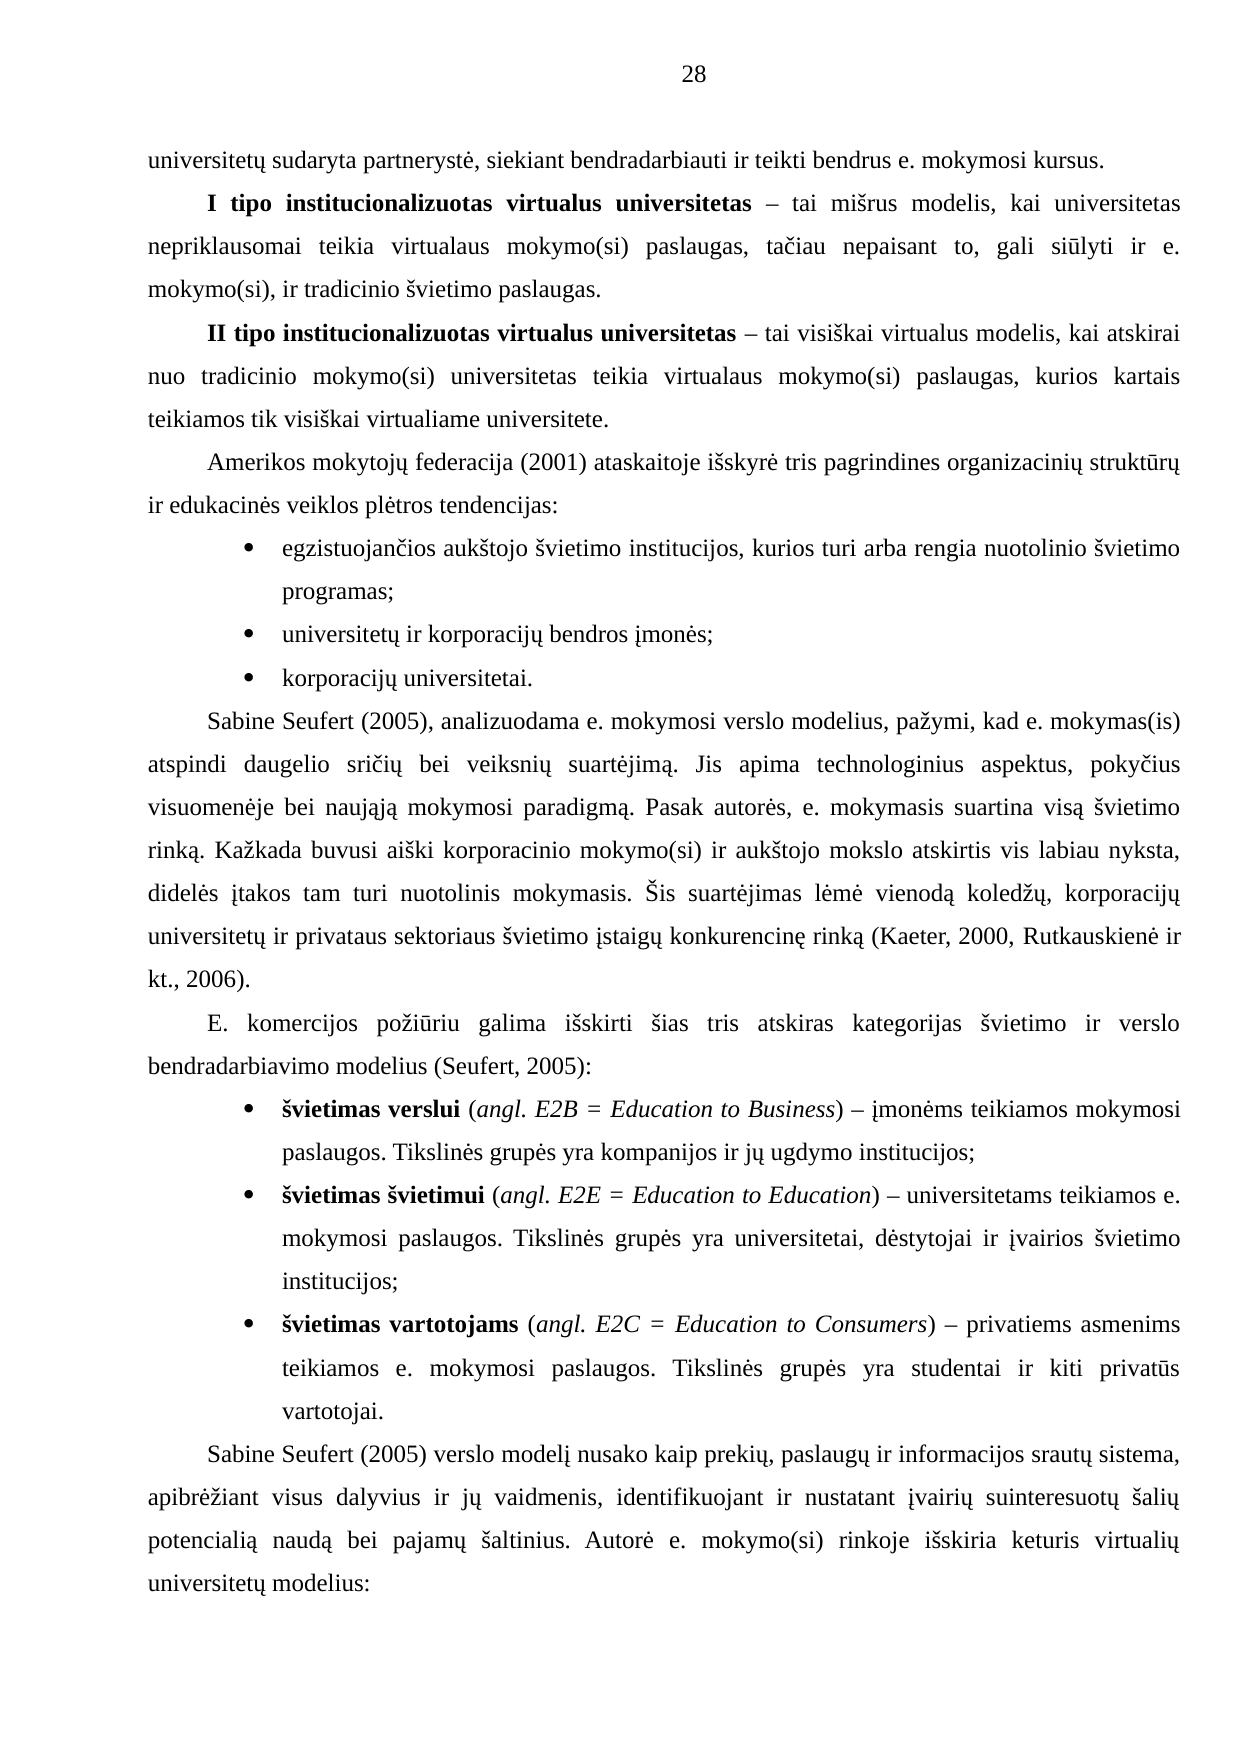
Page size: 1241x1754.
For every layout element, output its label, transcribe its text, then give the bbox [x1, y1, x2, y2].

list egzistuojančios aukštojo švietimo institucijos, kurios turi arba rengia nuotolinio švietimo programas; [244, 533, 1181, 605]
text Amerikos mokytojų federacija (2001) ataskaitoje išskyrė tris pagrindines organizacinių struktūrų ir edukacinės veiklos plėtros tendencijas: [148, 447, 1181, 519]
text Sabine Seufert (2005), analizuodama e. mokymosi verslo modelius, pažymi, kad e. mokymas(is) atspindi daugelio sričių bei veiksnių suartėjimą. Jis apima technologinius aspektus, pokyčius visuomenėje bei naująją mokymosi paradigmą. Pasak autorės, e. mokymasis suartina visą švietimo rinką. Kažkada buvusi aiški korporacinio mokymo(si) ir aukštojo mokslo atskirtis vis labiau nyksta, didelės įtakos tam turi nuotolinis mokymasis. Šis suartėjimas lėmė vienodą koledžų, korporacijų universitetų ir privataus sektoriaus švietimo įstaigų konkurencinę rinką (Kaeter, 2000, Rutkauskienė ir kt., 2006). [148, 706, 1181, 993]
list korporacijų universitetai. [244, 663, 1181, 691]
list švietimas švietimui (angl. E2E = Education to Education) – universitetams teikiamos e. mokymosi paslaugos. Tikslinės grupės yra universitetai, dėstytojai ir įvairios švietimo institucijos; [244, 1180, 1181, 1295]
list universitetų ir korporacijų bendros įmonės; [244, 619, 1181, 648]
list švietimas verslui (angl. E2B = Education to Business) – įmonėms teikiamos mokymosi paslaugos. Tikslinės grupės yra kompanijos ir jų ugdymo institucijos; [244, 1094, 1181, 1166]
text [148, 145, 1181, 174]
list švietimas vartotojams (angl. E2C = Education to Consumers) – privatiems asmenims teikiamos e. mokymosi paslaugos. Tikslinės grupės yra studentai ir kiti privatūs vartotojai. [244, 1309, 1181, 1424]
text I tipo institucionalizuotas virtualus universitetas – tai mišrus modelis, kai universitetas nepriklausomai teikia virtualaus mokymo(si) paslaugas, tačiau nepaisant to, gali siūlyti ir e. mokymo(si), ir tradicinio švietimo paslaugas. [148, 188, 1181, 303]
text Sabine Seufert (2005) verslo modelį nusako kaip prekių, paslaugų ir informacijos srautų sistema, apibrėžiant visus dalyvius ir jų vaidmenis, identifikuojant ir nustatant įvairių suinteresuotų šalių potencialią naudą bei pajamų šaltinius. Autorė e. mokymo(si) rinkoje išskiria keturis virtualių universitetų modelius: [148, 1439, 1181, 1597]
text II tipo institucionalizuotas virtualus universitetas – tai visiškai virtualus modelis, kai atskirai nuo tradicinio mokymo(si) universitetas teikia virtualaus mokymo(si) paslaugas, kurios kartais teikiamos tik visiškai virtualiame universitete. [148, 318, 1181, 433]
text E. komercijos požiūriu galima išskirti šias tris atskiras kategorijas švietimo ir verslo bendradarbiavimo modelius (Seufert, 2005): [148, 1008, 1181, 1079]
